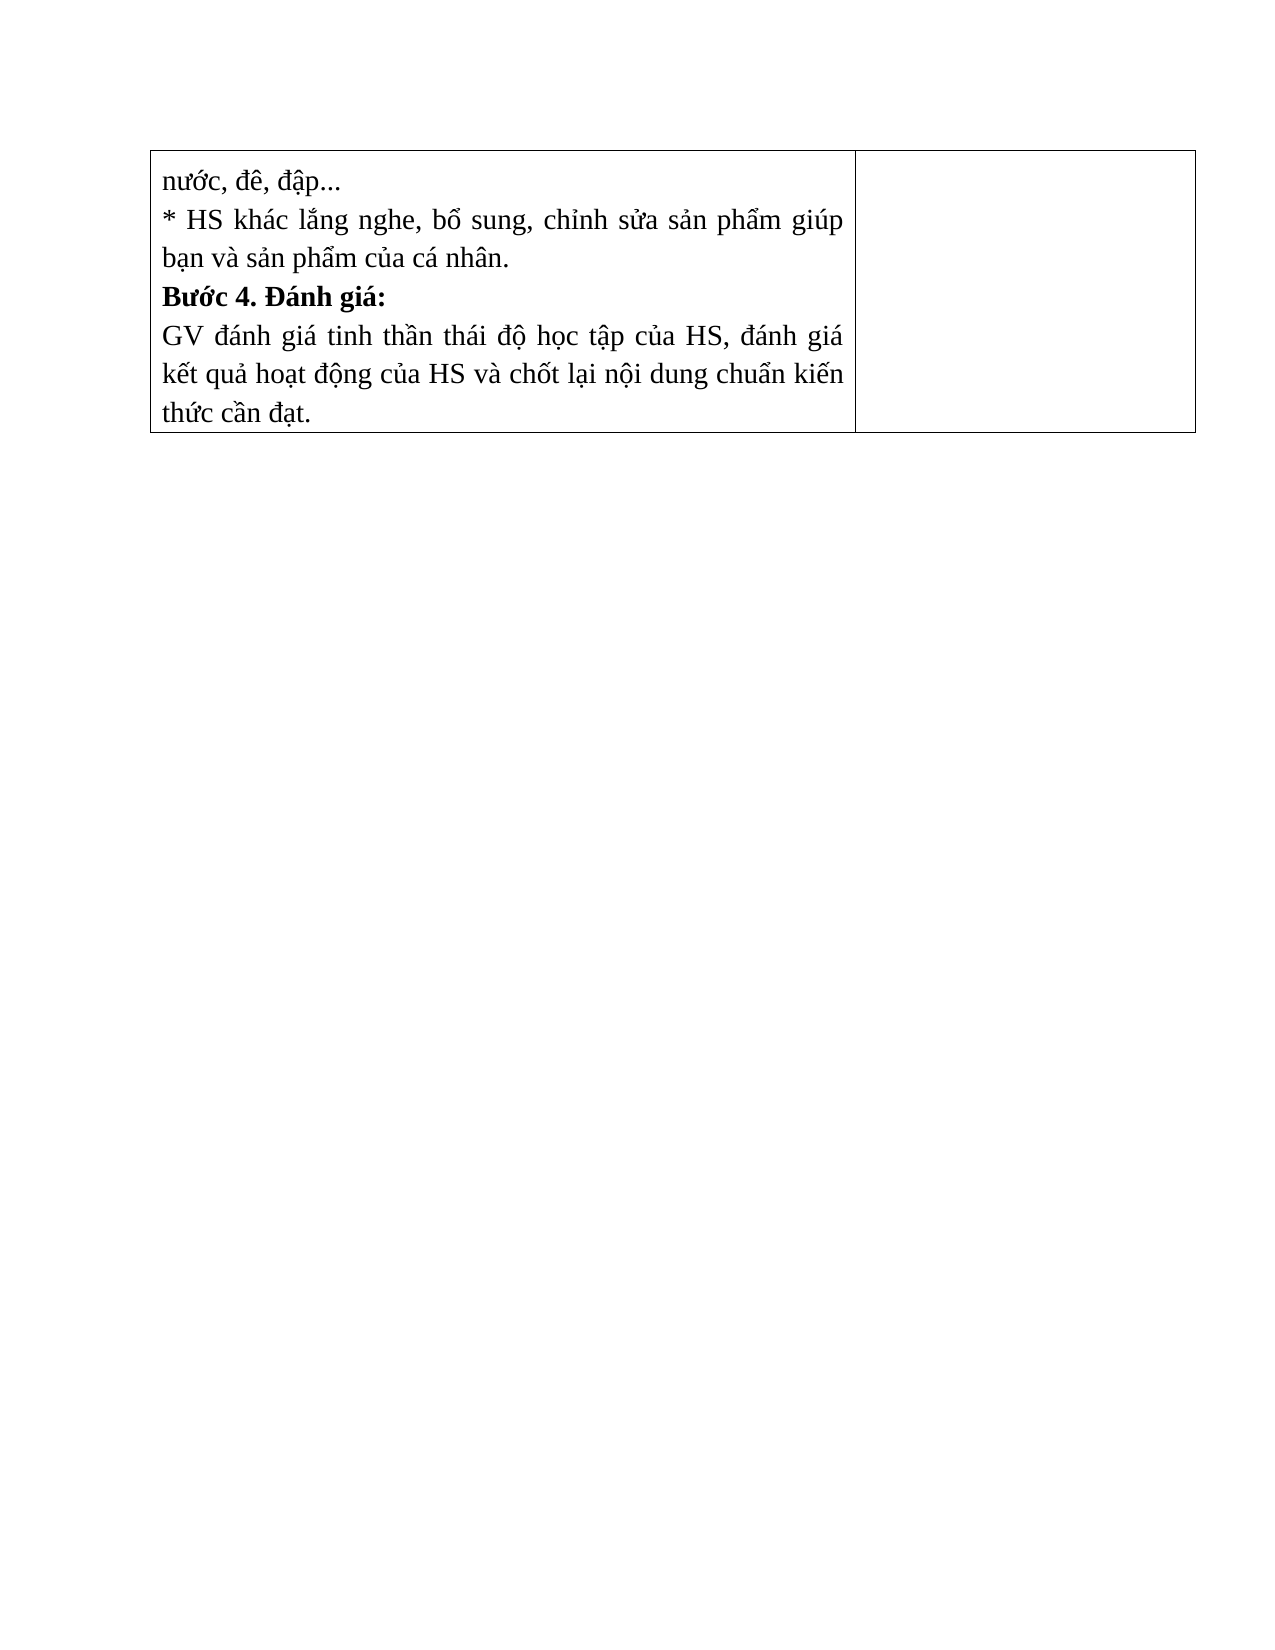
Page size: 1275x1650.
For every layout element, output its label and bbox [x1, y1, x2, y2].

table_cell [151, 151, 855, 432]
table_cell [856, 151, 1195, 432]
